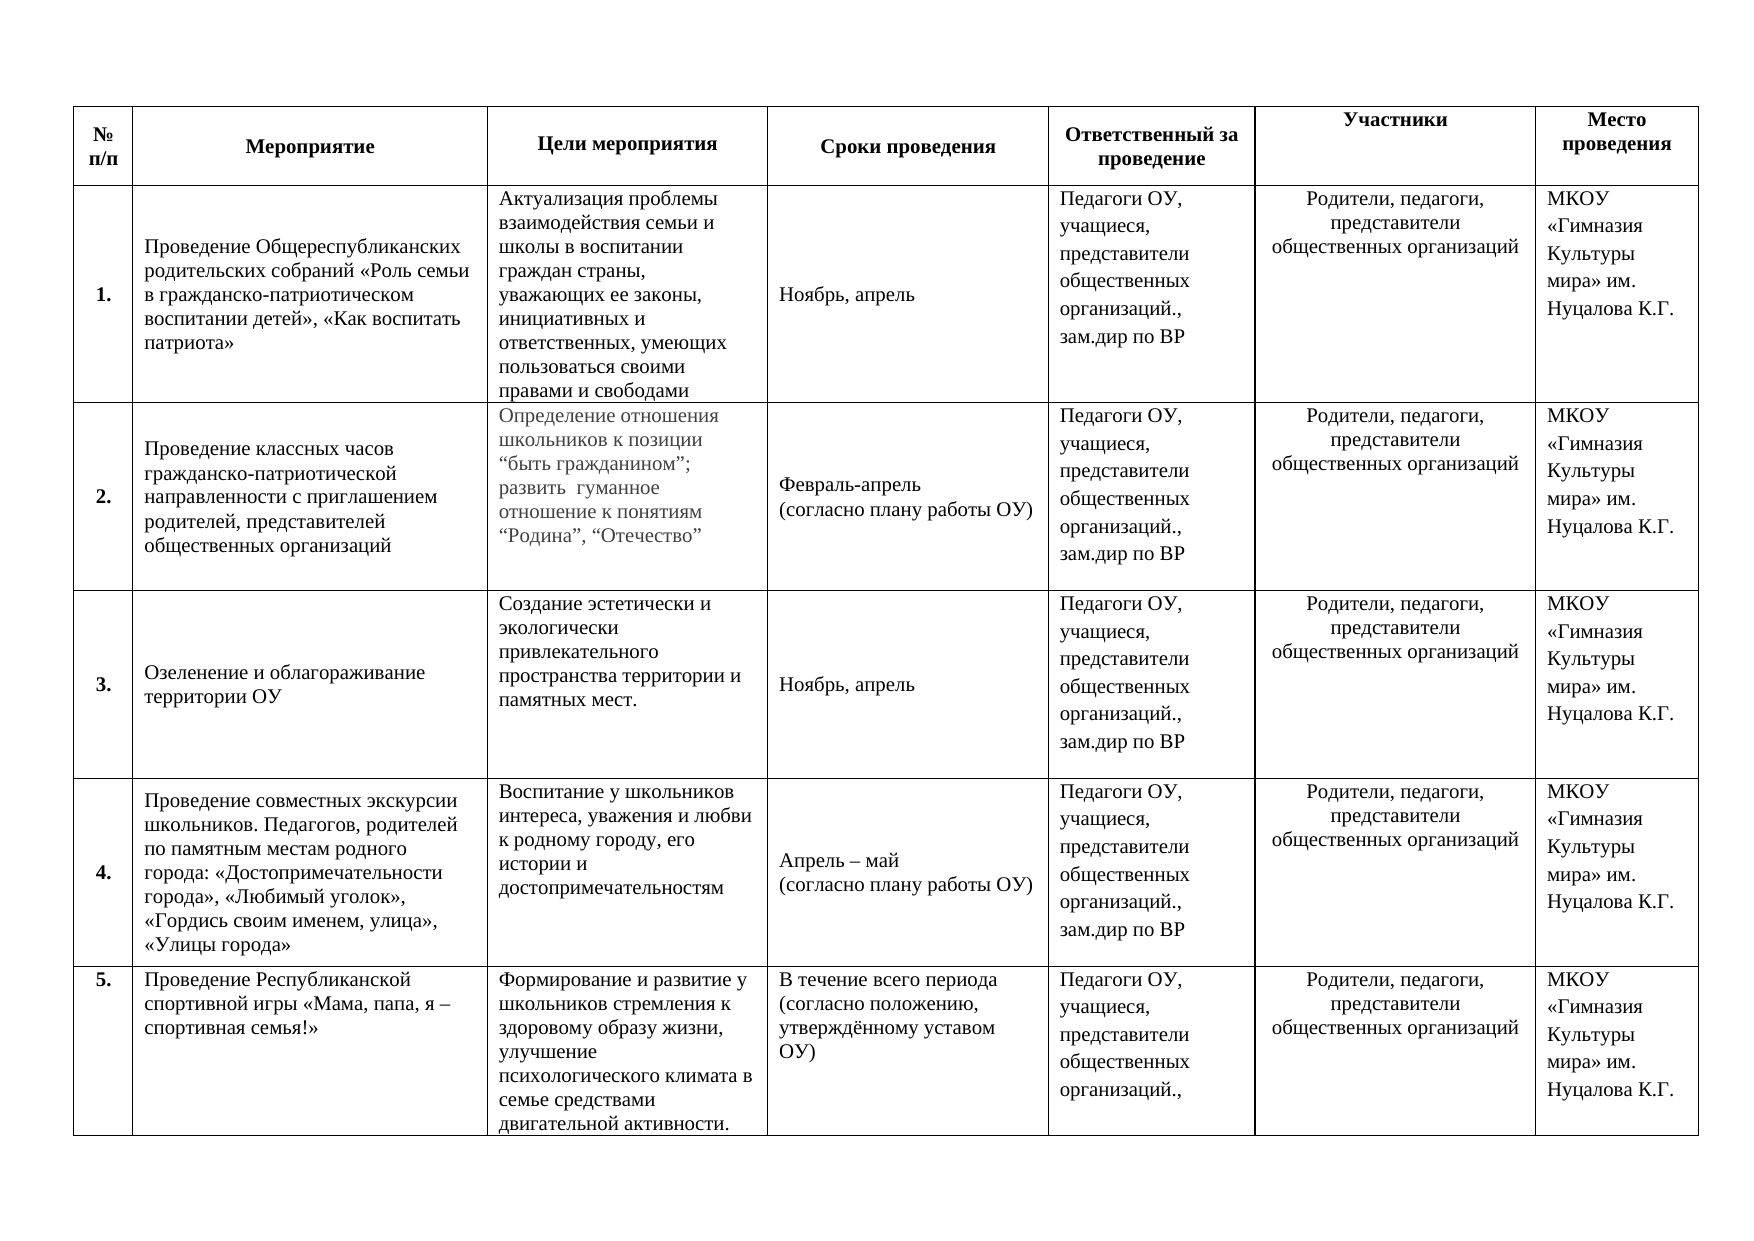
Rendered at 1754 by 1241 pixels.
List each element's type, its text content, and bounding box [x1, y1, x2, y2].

table_cell Ноябрь, апрель [768, 591, 1048, 778]
table_cell 3. [74, 591, 132, 778]
table_header Ответственный за проведение [1049, 107, 1254, 184]
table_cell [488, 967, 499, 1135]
table_cell Родители, педагоги, представители общественных организаций [1256, 779, 1535, 966]
table_cell Апрель – май (согласно плану работы ОУ) [768, 779, 1048, 966]
table_cell МКОУ «Гимназия Культуры мира» им. Нуцалова К.Г. [1536, 403, 1698, 590]
table_cell Проведение классных часов гражданско-патриотической направленности с приглашением родителей, представителей общественных организаций [133, 403, 487, 590]
table_header Место проведения [1536, 107, 1698, 184]
table_cell Озеленение и облагораживание территории ОУ [133, 591, 487, 778]
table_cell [1256, 967, 1535, 1135]
table_cell Педагоги ОУ, учащиеся, представители общественных организаций., зам.дир по ВР [1049, 403, 1254, 590]
table_header Сроки проведения [768, 107, 1048, 184]
table_cell Воспитание у школьников интереса, уважения и любви к родному городу, его истории и достопримечательностям [488, 779, 767, 966]
table_cell Ноябрь, апрель [768, 186, 1048, 402]
table_cell 4. [74, 779, 132, 966]
table_cell МКОУ «Гимназия Культуры мира» им. Нуцалова К.Г. [1536, 591, 1698, 778]
table_cell Создание эстетически и экологически привлекательного пространства территории и памятных мест. [488, 591, 767, 778]
table_cell Педагоги ОУ, учащиеся, представители общественных организаций., зам.дир по ВР [1049, 779, 1254, 966]
table_cell Актуализация проблемы взаимодействия семьи и школы в воспитании граждан страны, уважающих ее законы, инициативных и ответственных, умеющих пользоваться своими правами и свободами [488, 186, 767, 402]
table_header Цели мероприятия [488, 107, 767, 184]
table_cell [1536, 967, 1698, 1135]
table_cell Педагоги ОУ, учащиеся, представители общественных организаций., зам.дир по ВР [1049, 591, 1254, 778]
table_cell 2. [74, 403, 132, 590]
table_cell МКОУ «Гимназия Культуры мира» им. Нуцалова К.Г. [1536, 186, 1698, 402]
table_cell МКОУ «Гимназия Культуры мира» им. Нуцалова К.Г. [1536, 779, 1698, 966]
table_cell Родители, педагоги, представители общественных организаций [1256, 403, 1535, 590]
table_cell 5. [74, 967, 132, 1135]
table_cell Родители, педагоги, представители общественных организаций [1256, 186, 1535, 402]
table_header Участники [1256, 107, 1535, 184]
table_cell Проведение совместных экскурсии школьников. Педагогов, родителей по памятным местам родного города: «Достопримечательности города», «Любимый уголок», «Гордись своим именем, улица», «Улицы города» [133, 779, 487, 966]
table_cell Родители, педагоги, представители общественных организаций [1256, 591, 1535, 778]
table_header Мероприятие [133, 107, 487, 184]
table_cell 1. [74, 186, 132, 402]
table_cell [133, 967, 487, 1135]
table_cell Педагоги ОУ, учащиеся, представители общественных организаций., зам.дир по ВР [1049, 186, 1254, 402]
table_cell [1049, 967, 1254, 1135]
table_header № п/п [74, 107, 132, 184]
table_cell Определение отношения школьников к позиции “быть гражданином”; развить гуманное отношение к понятиям “Родина”, “Отечество” [488, 403, 767, 590]
table_cell Февраль-апрель (согласно плану работы ОУ) [768, 403, 1048, 590]
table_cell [768, 967, 1048, 1135]
table_cell Проведение Общереспубликанских родительских собраний «Роль семьи в гражданско-патриотическом воспитании детей», «Как воспитать патриота» [133, 186, 487, 402]
